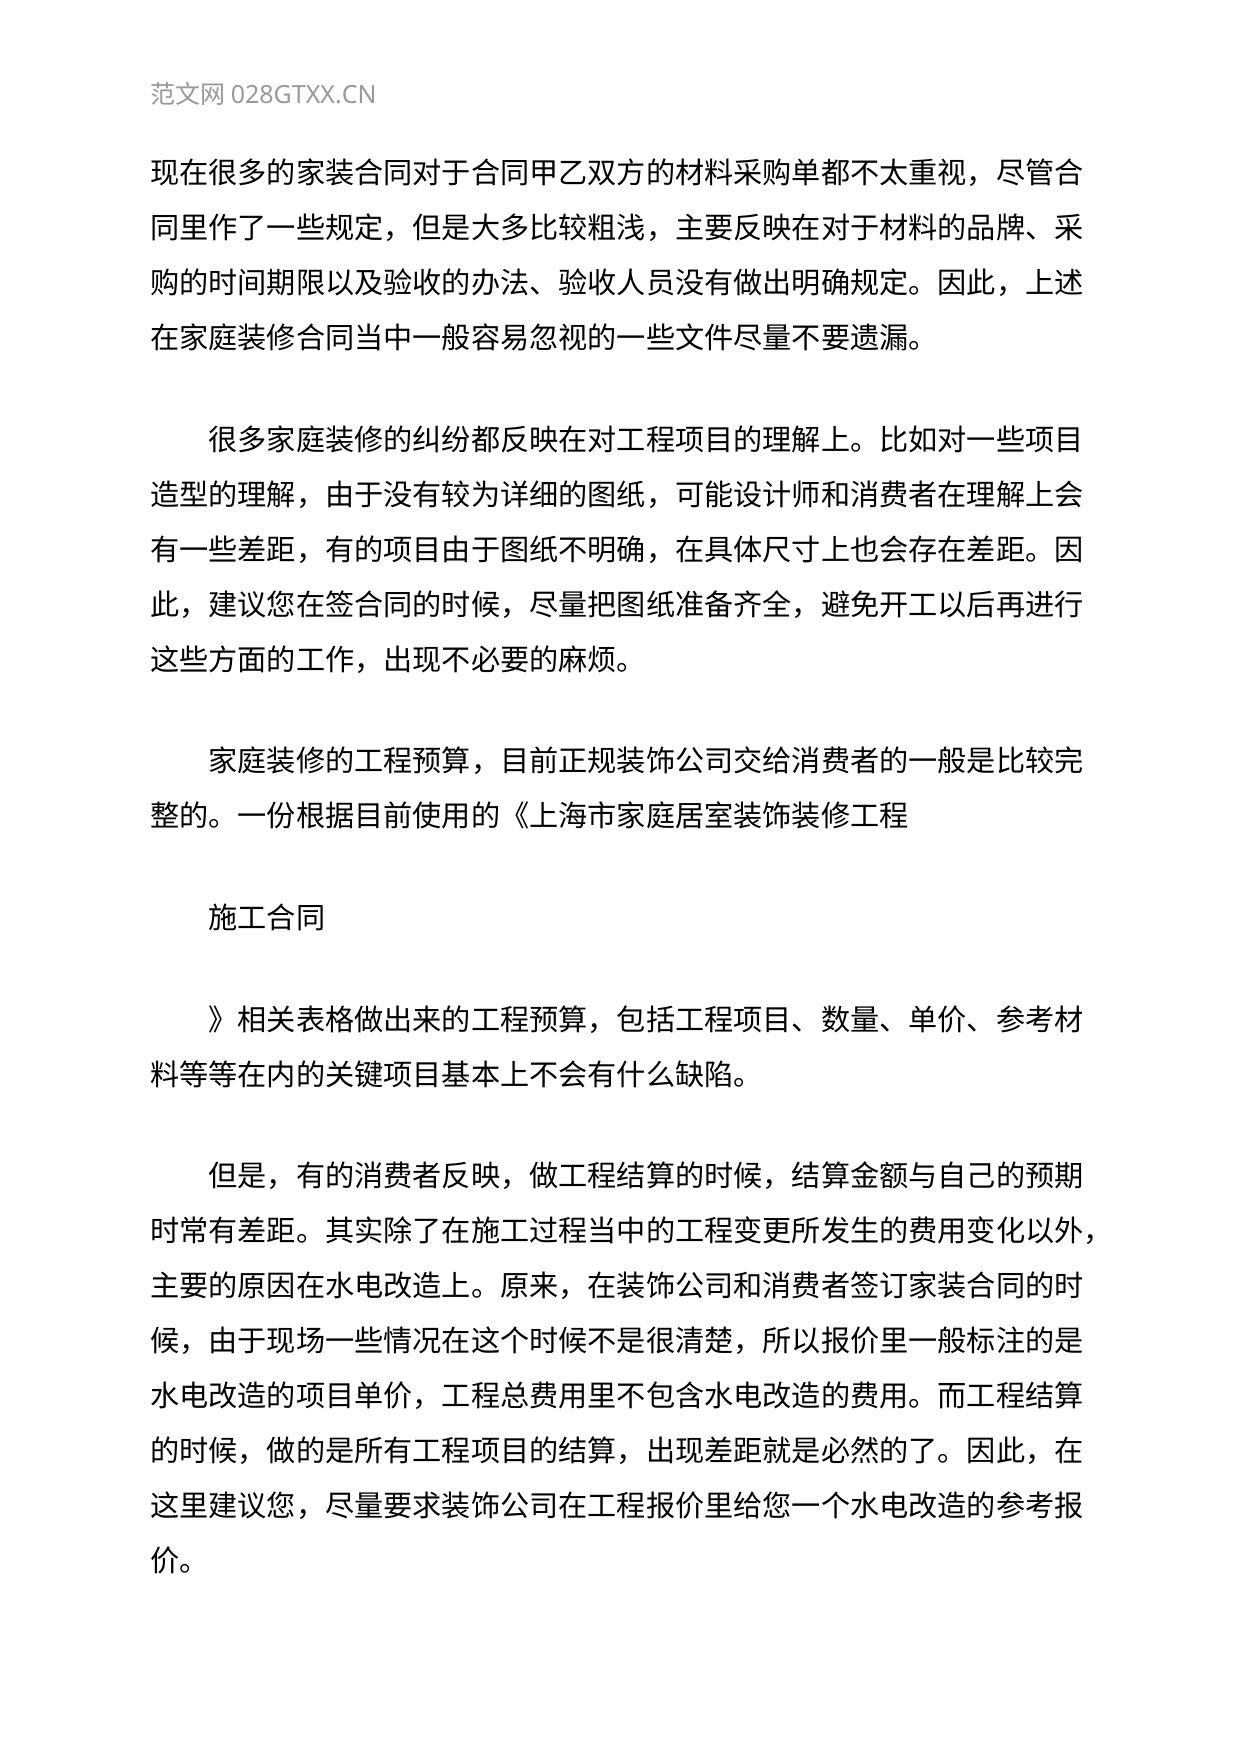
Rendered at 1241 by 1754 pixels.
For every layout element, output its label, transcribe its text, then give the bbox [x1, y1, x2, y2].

text 但是，有的消费者反映，做工程结算的时候，结算金额与自己的预期时常有差距。其实除了在施工过程当中的工程变更所发生的费用变化以外，主要的原因在水电改造上。原来，在装饰公司和消费者签订家装合同的时候，由于现场一些情况在这个时候不是很清楚，所以报价里一般标注的是水电改造的项目单价，工程总费用里不包含水电改造的费用。而工程结算的时候，做的是所有工程项目的结算，出现差距就是必然的了。因此，在这里建议您，尽量要求装饰公司在工程报价里给您一个水电改造的参考报价。 [150, 1153, 1090, 1579]
text 很多家庭装修的纠纷都反映在对工程项目的理解上。比如对一些项目造型的理解，由于没有较为详细的图纸，可能设计师和消费者在理解上会有一些差距，有的项目由于图纸不明确，在具体尺寸上也会存在差距。因此，建议您在签合同的时候，尽量把图纸准备齐全，避免开工以后再进行这些方面的工作，出现不必要的麻烦。 [150, 416, 1090, 678]
text 家庭装修的工程预算，目前正规装饰公司交给消费者的一般是比较完整的。一份根据目前使用的《上海市家庭居室装饰装修工程 [150, 738, 1090, 835]
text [150, 150, 1090, 357]
text 》相关表格做出来的工程预算，包括工程项目、数量、单价、参考材料等等在内的关键项目基本上不会有什么缺陷。 [150, 996, 1090, 1093]
text 施工合同 [150, 894, 1090, 937]
